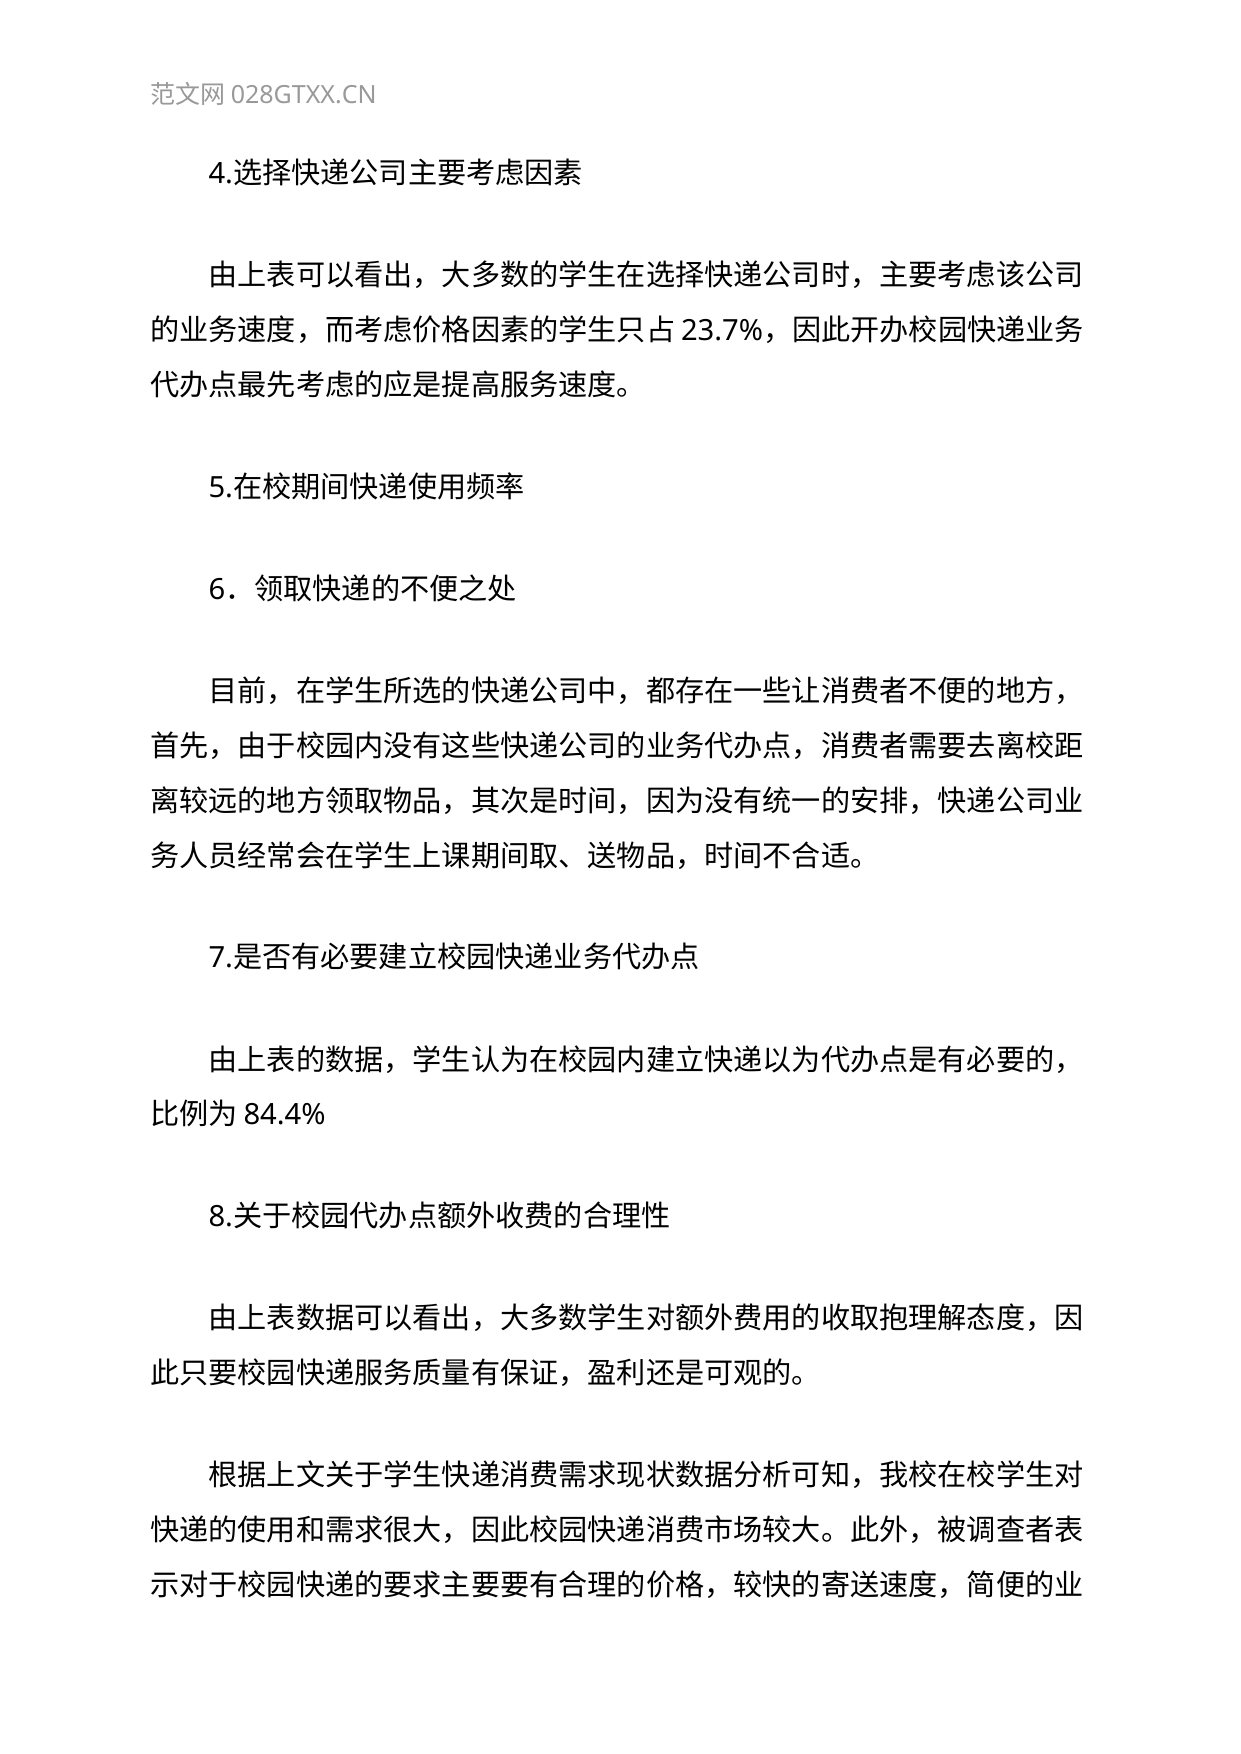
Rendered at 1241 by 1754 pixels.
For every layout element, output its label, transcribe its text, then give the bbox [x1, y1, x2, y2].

text 由上表可以看出，大多数的学生在选择快递公司时，主要考虑该公司的业务速度，而考虑价格因素的学生只占23.7%，因此开办校园快递业务代办点最先考虑的应是提高服务速度。 [150, 252, 1090, 404]
text 由上表的数据，学生认为在校园内建立快递以为代办点是有必要的，比例为84.4% [150, 1036, 1090, 1133]
text 8.关于校园代办点额外收费的合理性 [150, 1193, 1090, 1235]
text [150, 1452, 1090, 1604]
text 4.选择快递公司主要考虑因素 [150, 150, 1090, 192]
text 5.在校期间快递使用频率 [150, 464, 1090, 506]
text 6．领取快递的不便之处 [150, 566, 1090, 608]
text 目前，在学生所选的快递公司中，都存在一些让消费者不便的地方，首先，由于校园内没有这些快递公司的业务代办点，消费者需要去离校距离较远的地方领取物品，其次是时间，因为没有统一的安排，快递公司业务人员经常会在学生上课期间取、送物品，时间不合适。 [150, 668, 1090, 874]
text 由上表数据可以看出，大多数学生对额外费用的收取抱理解态度，因此只要校园快递服务质量有保证，盈利还是可观的。 [150, 1295, 1090, 1392]
text 7.是否有必要建立校园快递业务代办点 [150, 934, 1090, 976]
